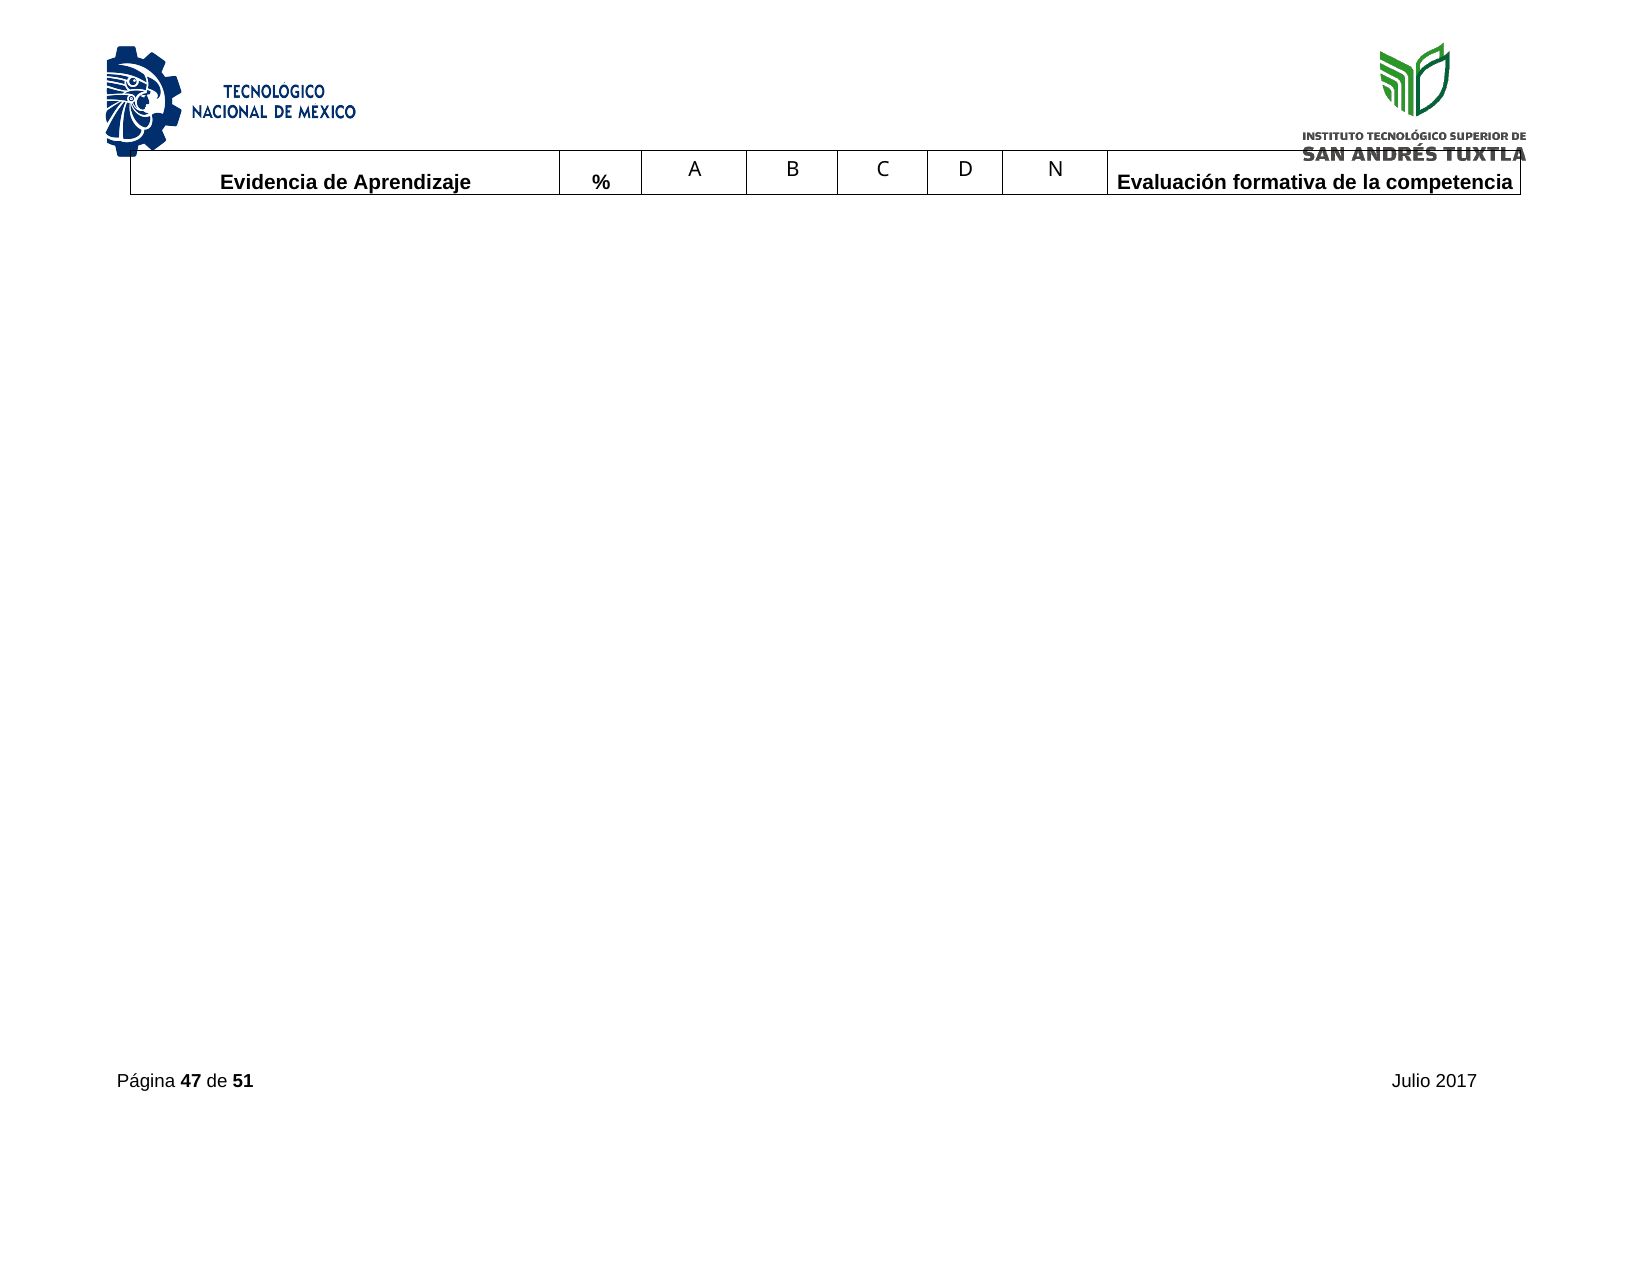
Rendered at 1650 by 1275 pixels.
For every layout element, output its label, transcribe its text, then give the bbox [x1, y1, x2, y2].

table_header % [560, 151, 641, 194]
table_cell B [747, 151, 837, 194]
table_cell A [642, 151, 746, 194]
table_cell N [1003, 151, 1107, 194]
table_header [1108, 151, 1520, 194]
picture [1303, 42, 1526, 161]
picture [96, 42, 365, 161]
table_cell D [928, 151, 1002, 194]
table_cell C [838, 151, 927, 194]
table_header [131, 151, 559, 194]
